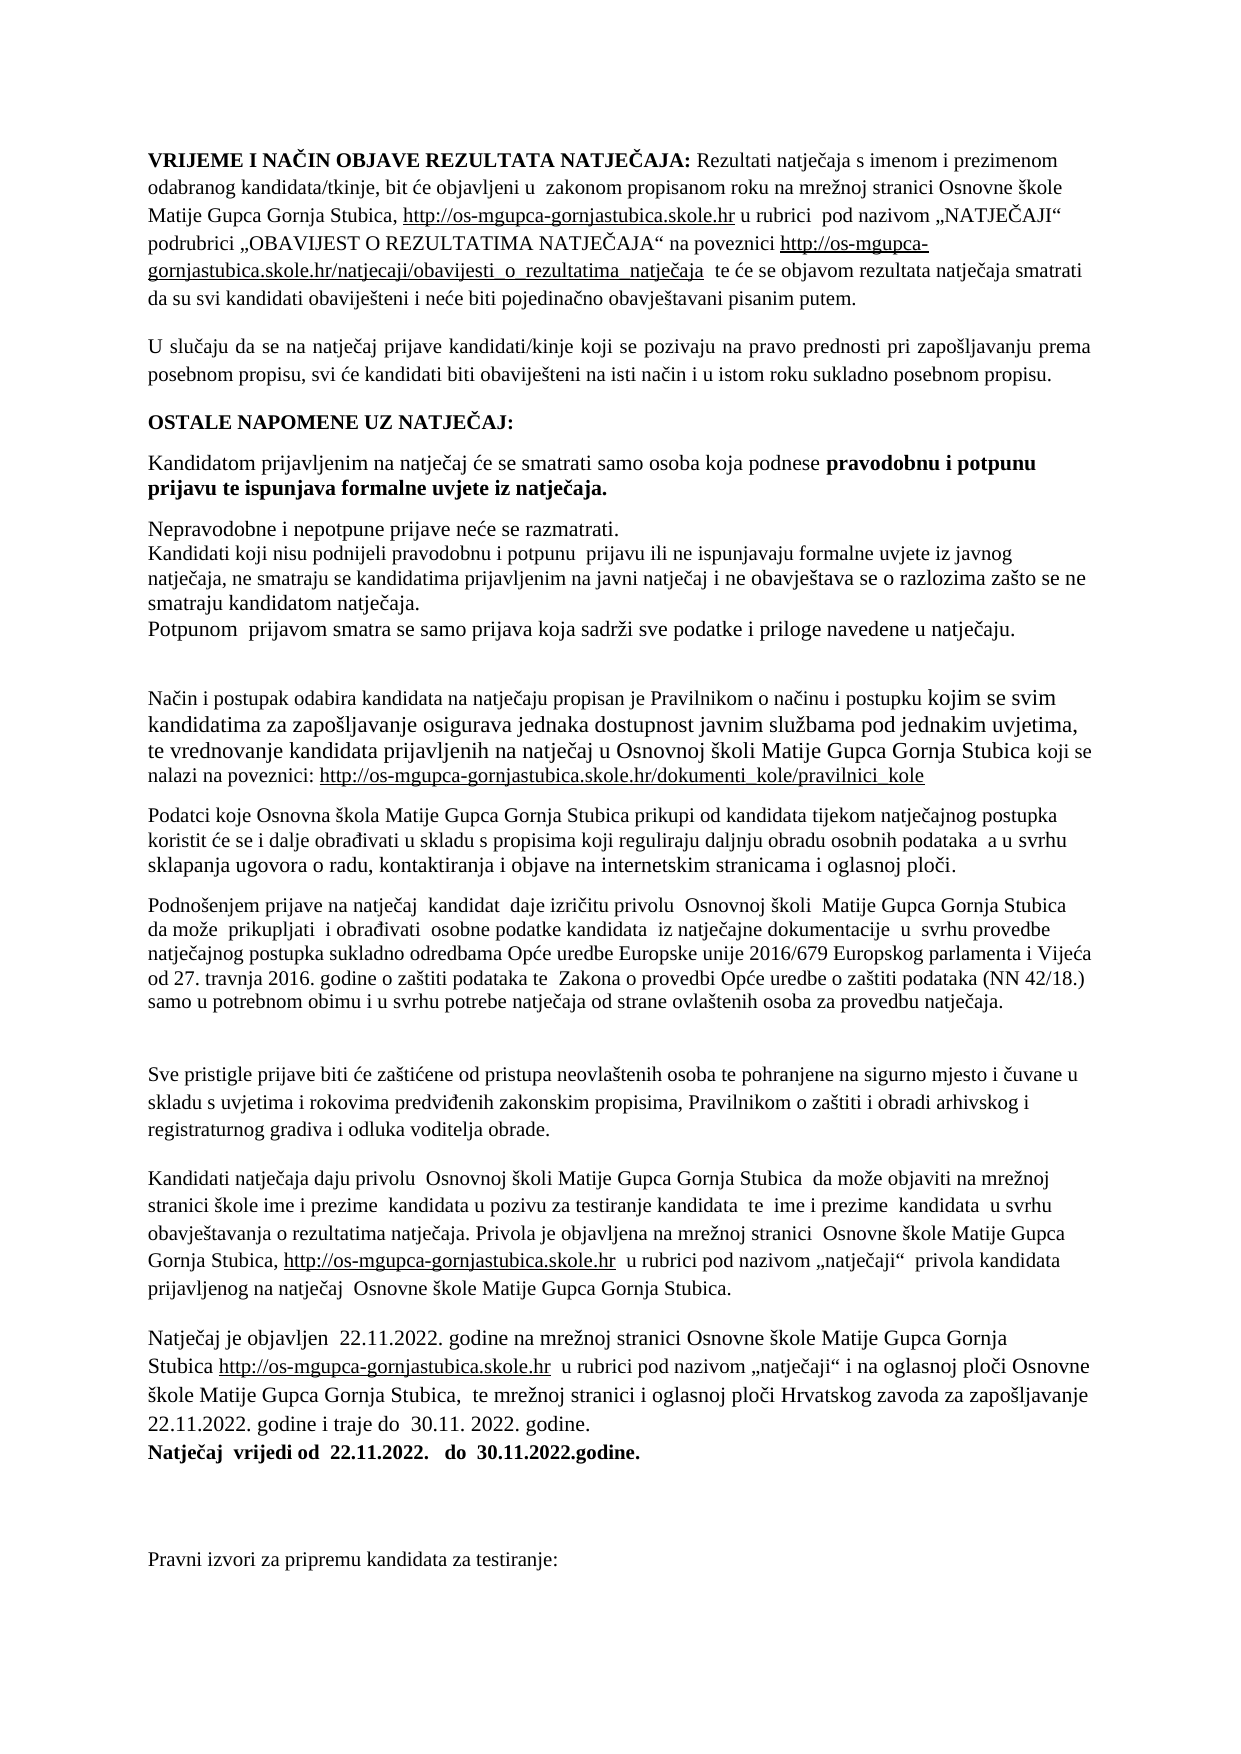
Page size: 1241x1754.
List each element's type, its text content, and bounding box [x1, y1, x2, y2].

text Nepravodobne i nepotpune prijave neće se razmatrati. Kandidati koji nisu podnijeli pravodobnu i potpunu prijavu ili ne ispunjavaju formalne uvjete iz javnog natječaja, ne smatraju se kandidatima prijavljenim na javni natječaj i ne obavještava se o razlozima zašto se ne smatraju kandidatom natječaja. Potpunom prijavom smatra se samo prijava koja sadrži sve podatke i priloge navedene u natječaju. [148, 516, 1093, 669]
text Kandidatom prijavljenim na natječaj će se smatrati samo osoba koja podnese pravodobnu i potpunu prijavu te ispunjava formalne uvjete iz natječaja. [608, 450, 1093, 500]
text Sve pristigle prijave biti će zaštićene od pristupa neovlaštenih osoba te pohranjene na sigurno mjesto i čuvane u skladu s uvjetima i rokovima predviđenih zakonskim propisima, Pravilnikom o zaštiti i obradi arhivskog i registraturnog gradiva i odluka voditelja obrade. [148, 1062, 1093, 1141]
text U slučaju da se na natječaj prijave kandidati/kinje koji se pozivaju na pravo prednosti pri zapošljavanju prema posebnom propisu, svi će kandidati biti obaviješteni na isti način i u istom roku sukladno posebnom propisu. [148, 334, 1093, 386]
text Način i postupak odabira kandidata na natječaju propisan je Pravilnikom o načinu i postupku kojim se svim kandidatima za zapošljavanje osigurava jednaka dostupnost javnim službama pod jednakim uvjetima, te vrednovanje kandidata prijavljenih na natječaj u Osnovnoj školi Matije Gupca Gornja Stubica koji se nalazi na poveznici: http://os-mgupca-gornjastubica.skole.hr/dokumenti_kole/pravilnici_kole [148, 684, 1093, 787]
text Podnošenjem prijave na natječaj kandidat daje izričitu privolu Osnovnoj školi Matije Gupca Gornja Stubica da može prikupljati i obrađivati osobne podatke kandidata iz natječajne dokumentacije u svrhu provedbe natječajnog postupka sukladno odredbama Opće uredbe Europske unije 2016/679 Europskog parlamenta i Vijeća od 27. travnja 2016. godine o zaštiti podataka te Zakona o provedbi Opće uredbe o zaštiti podataka (NN 42/18.) samo u potrebnom obimu i u svrhu potrebe natječaja od strane ovlaštenih osoba za provedbu natječaja. [148, 893, 1093, 1013]
text Kandidati natječaja daju privolu Osnovnoj školi Matije Gupca Gornja Stubica da može objaviti na mrežnoj stranici škole ime i prezime kandidata u pozivu za testiranje kandidata te ime i prezime kandidata u svrhu obavještavanja o rezultatima natječaja. Privola je objavljena na mrežnoj stranici Osnovne škole Matije Gupca Gornja Stubica, http://os-mgupca-gornjastubica.skole.hr u rubrici pod nazivom „natječaji“ privola kandidata prijavljenog na natječaj Osnovne škole Matije Gupca Gornja Stubica. [148, 1166, 1093, 1300]
text VRIJEME I NAČIN OBJAVE REZULTATA NATJEČAJA: Rezultati natječaja s imenom i prezimenom odabranog kandidata/tkinje, bit će objavljeni u zakonom propisanom roku na mrežnoj stranici Osnovne škole Matije Gupca Gornja Stubica, http://os-mgupca-gornjastubica.skole.hr u rubrici pod nazivom „NATJEČAJI“ podrubrici „OBAVIJEST O REZULTATIMA NATJEČAJA“ na poveznici http://os-mgupca-gornjastubica.skole.hr/natjecaji/obavijesti_o_rezultatima_natječaja te će se objavom rezultata natječaja smatrati da su svi kandidati obaviješteni i neće biti pojedinačno obavještavani pisanim putem. [148, 148, 1093, 310]
text Podatci koje Osnovna škola Matije Gupca Gornja Stubica prikupi od kandidata tijekom natječajnog postupka koristit će se i dalje obrađivati u skladu s propisima koji reguliraju daljnju obradu osobnih podataka a u svrhu sklapanja ugovora o radu, kontaktiranja i objave na internetskim stranicama i oglasnoj ploči. [148, 803, 1093, 878]
text Natječaj je objavljen 22.11.2022. godine na mrežnoj stranici Osnovne škole Matije Gupca Gornja Stubica http://os-mgupca-gornjastubica.skole.hr u rubrici pod nazivom „natječaji“ i na oglasnoj ploči Osnovne škole Matije Gupca Gornja Stubica, te mrežnoj stranici i oglasnoj ploči Hrvatskog zavoda za zapošljavanje 22.11.2022. godine i traje do 30.11. 2022. godine. Natječaj vrijedi od 22.11.2022. do 30.11.2022.godine. [148, 1324, 1093, 1464]
text OSTALE NAPOMENE UZ NATJEČAJ: [148, 410, 1093, 434]
text Pravni izvori za pripremu kandidata za testiranje: [148, 1547, 1093, 1571]
